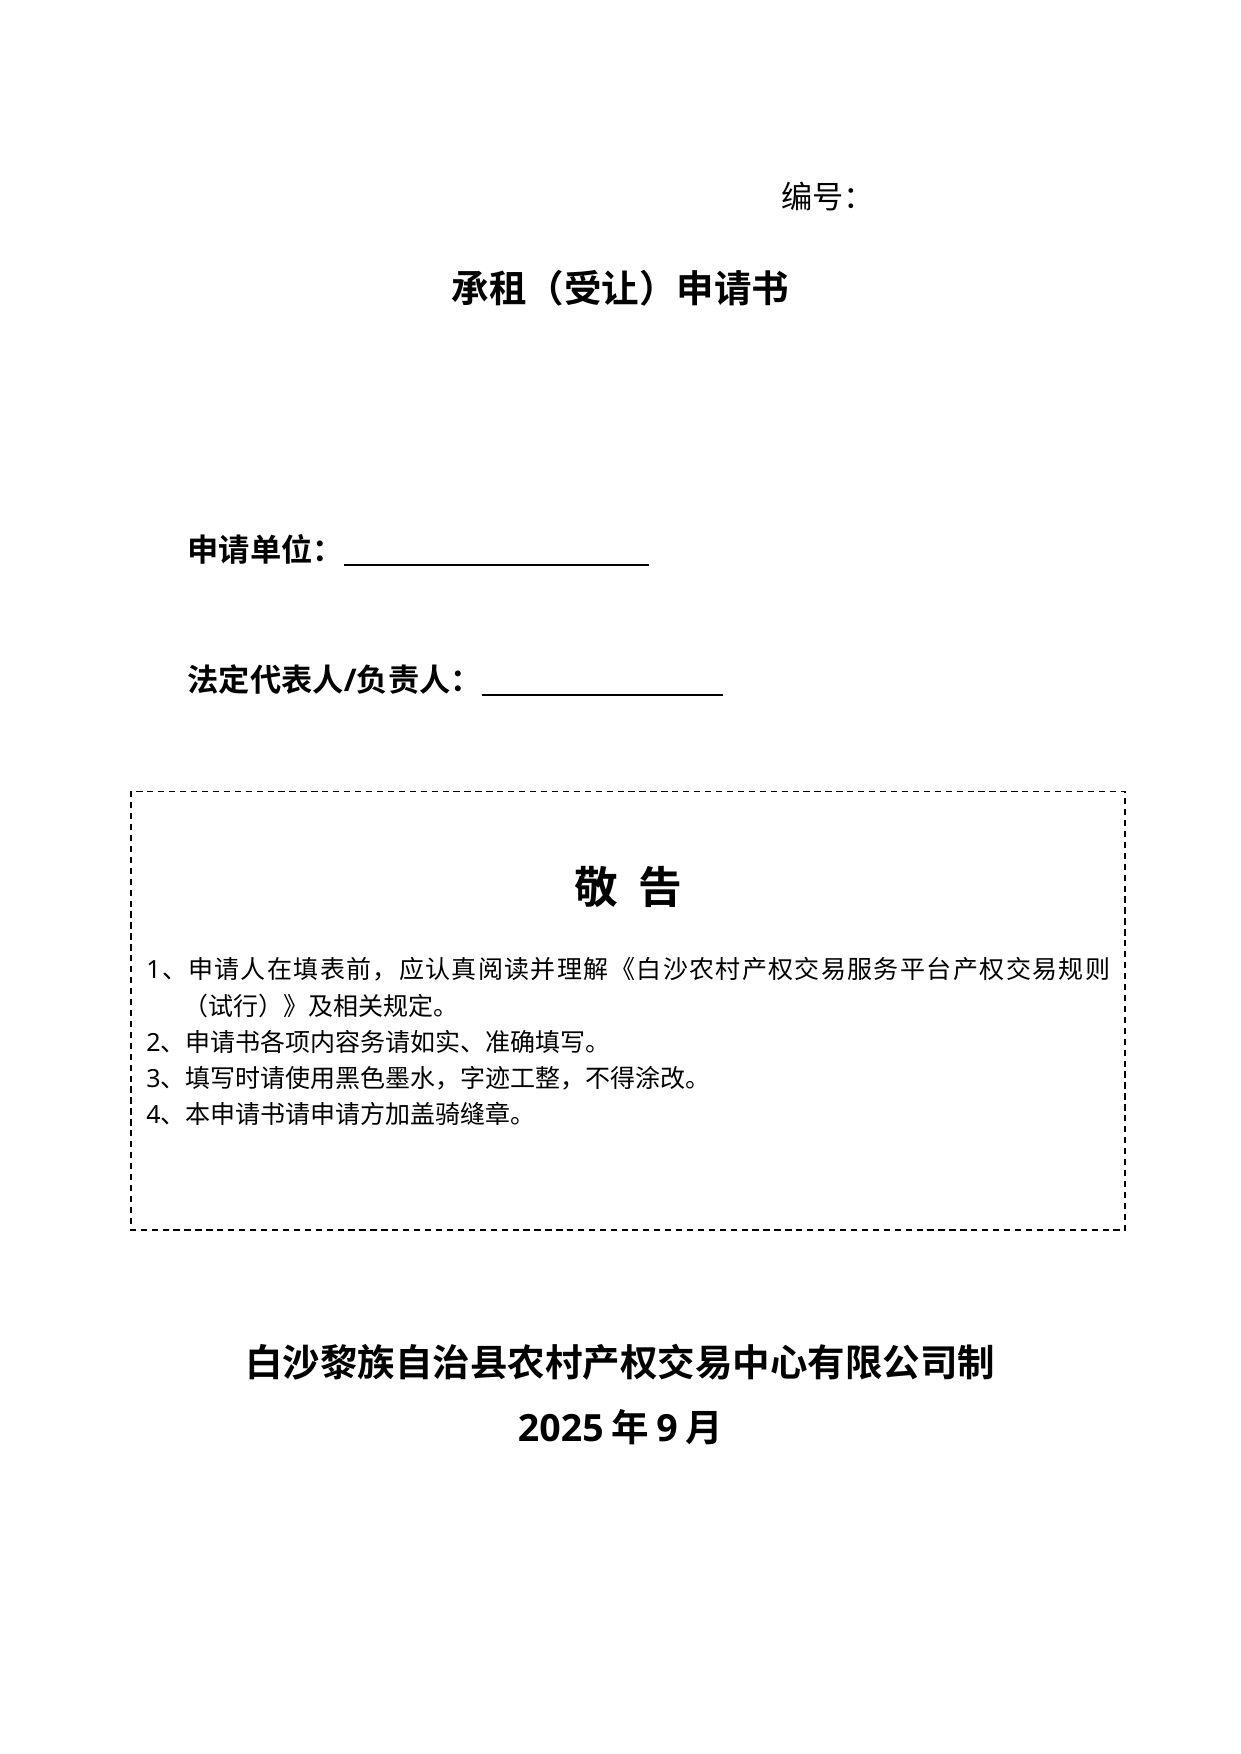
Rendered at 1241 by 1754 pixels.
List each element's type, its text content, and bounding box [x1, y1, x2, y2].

text 申请单位： [187, 515, 1053, 580]
text 2025年9月 [187, 1393, 1053, 1458]
subtitle 承租（受让）申请书 [187, 254, 1053, 319]
text 白沙黎族自治县农村产权交易中心有限公司制 [187, 1328, 1053, 1393]
text 编号： [187, 162, 1053, 227]
text 法定代表人/负责人： [187, 645, 1053, 710]
